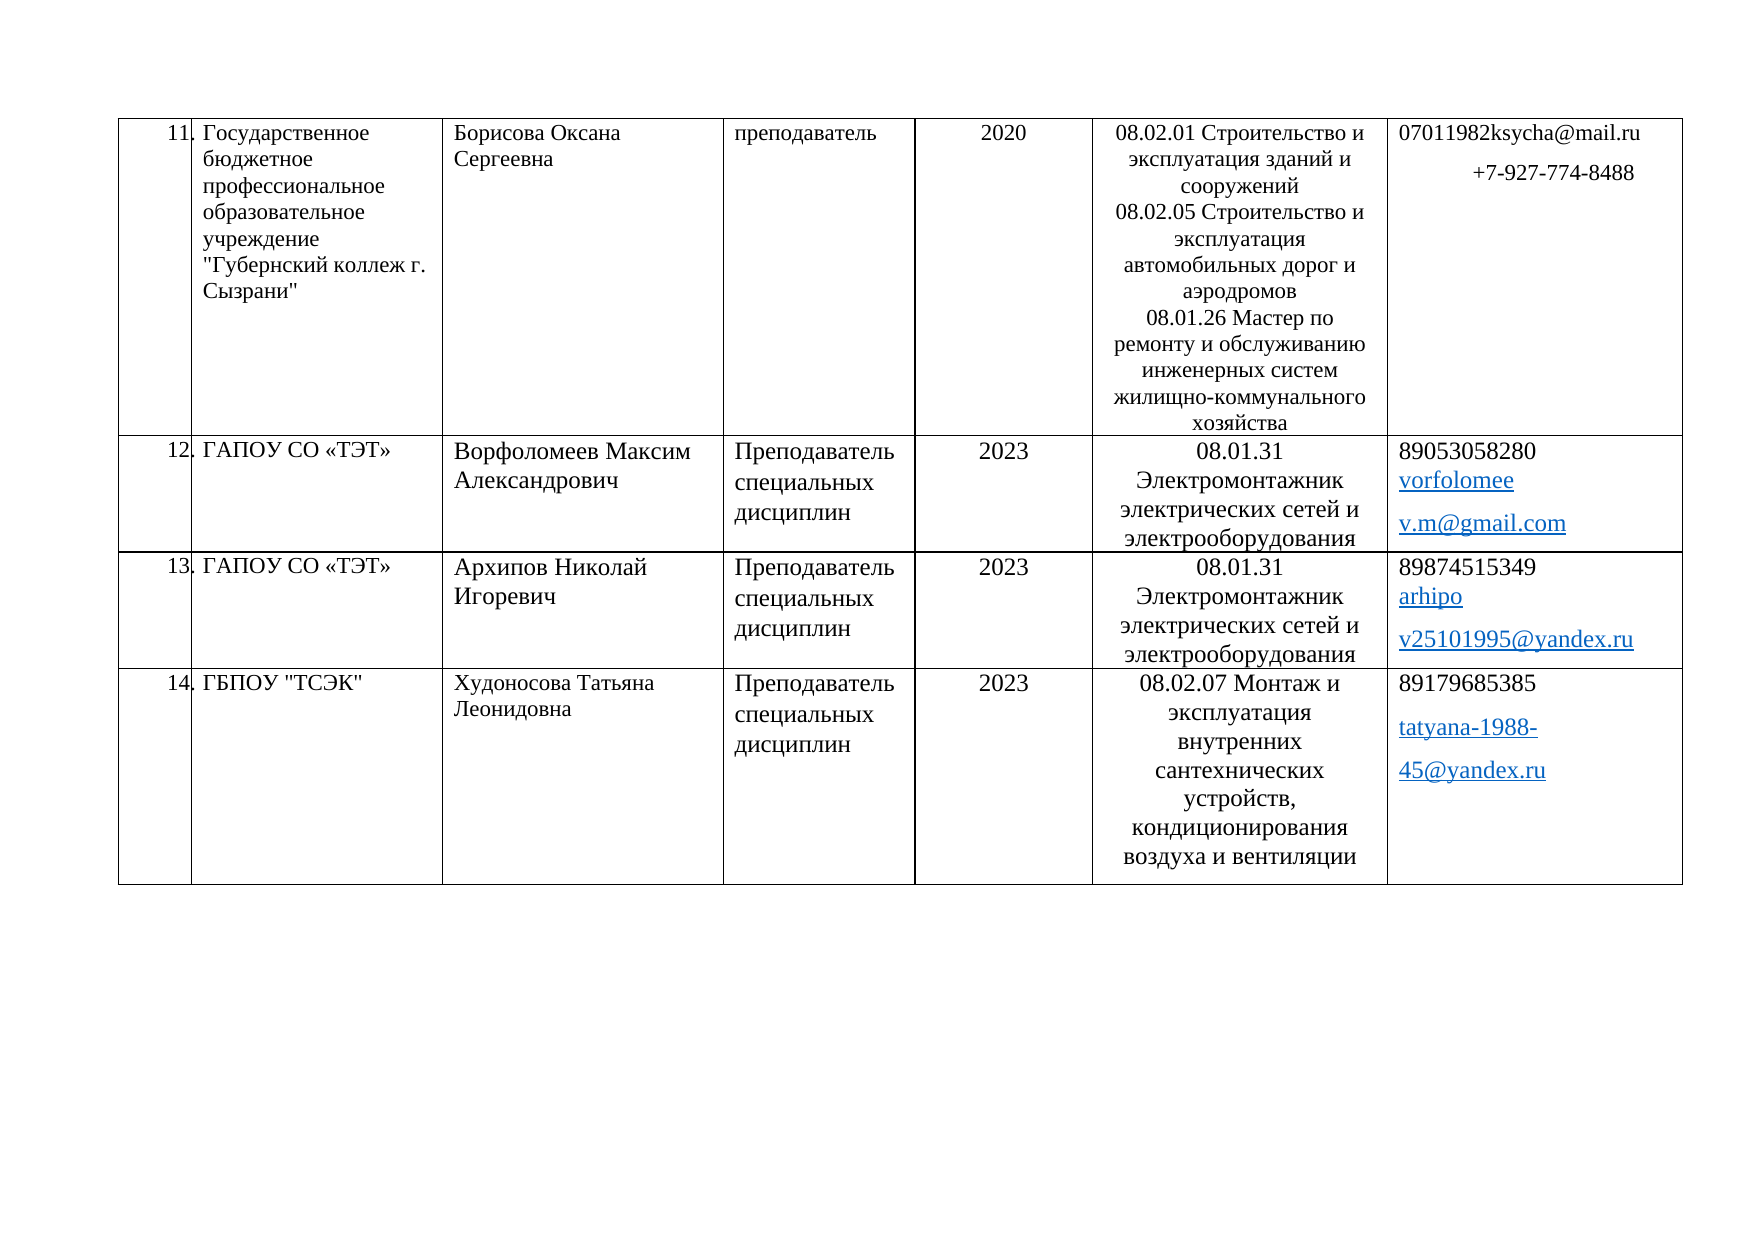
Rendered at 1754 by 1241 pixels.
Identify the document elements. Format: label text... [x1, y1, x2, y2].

table_cell 08.01.31 Электромонтажник электрических сетей и электрооборудования [1093, 436, 1387, 551]
table_cell ГАПОУ СО «ТЭТ» [192, 436, 442, 551]
table_cell Архипов Николай Игоревич [443, 553, 723, 667]
table_cell Преподаватель специальных дисциплин [724, 436, 914, 551]
table_cell Борисова Оксана Сергеевна [443, 119, 723, 435]
table_cell Ворфоломеев Максим Александрович [443, 436, 723, 551]
table_cell 89053058280 vorfolomeev.m@gmail.com [1388, 436, 1682, 551]
table_cell 08.01.31 Электромонтажник электрических сетей и электрооборудования [1093, 553, 1387, 667]
table_cell 08.02.07 Монтаж и эксплуатация внутренних сантехнических устройств, кондиционирования воздуха и вентиляции [1093, 669, 1387, 884]
table_cell Преподаватель специальных дисциплин [724, 553, 914, 667]
table_cell [119, 553, 191, 667]
table_cell ГБПОУ "ТСЭК" [192, 669, 442, 884]
table_cell [119, 119, 191, 435]
table_cell 89874515349 arhipov25101995@yandex.ru [1388, 553, 1682, 667]
table_cell ГАПОУ СО «ТЭТ» [192, 553, 442, 667]
table_cell Государственное бюджетное профессиональное образовательное учреждение "Губернский коллеж г. Сызрани" [192, 119, 442, 435]
table_cell преподаватель [724, 119, 914, 435]
table_cell Худоносова Татьяна Леонидовна [443, 669, 723, 884]
table_cell 2020 [916, 119, 1092, 435]
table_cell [1093, 119, 1387, 435]
table_cell 89179685385 tatyana-1988-45@yandex.ru [1388, 669, 1682, 884]
table_cell 2023 [916, 669, 1092, 884]
table_cell 2023 [916, 553, 1092, 667]
table_cell 2023 [916, 436, 1092, 551]
table_cell Преподаватель специальных дисциплин [724, 669, 914, 884]
table_cell [119, 436, 191, 551]
table_cell 07011982ksycha@mail.ru +7-927-774-8488 [1388, 119, 1682, 435]
table_cell [119, 669, 191, 884]
